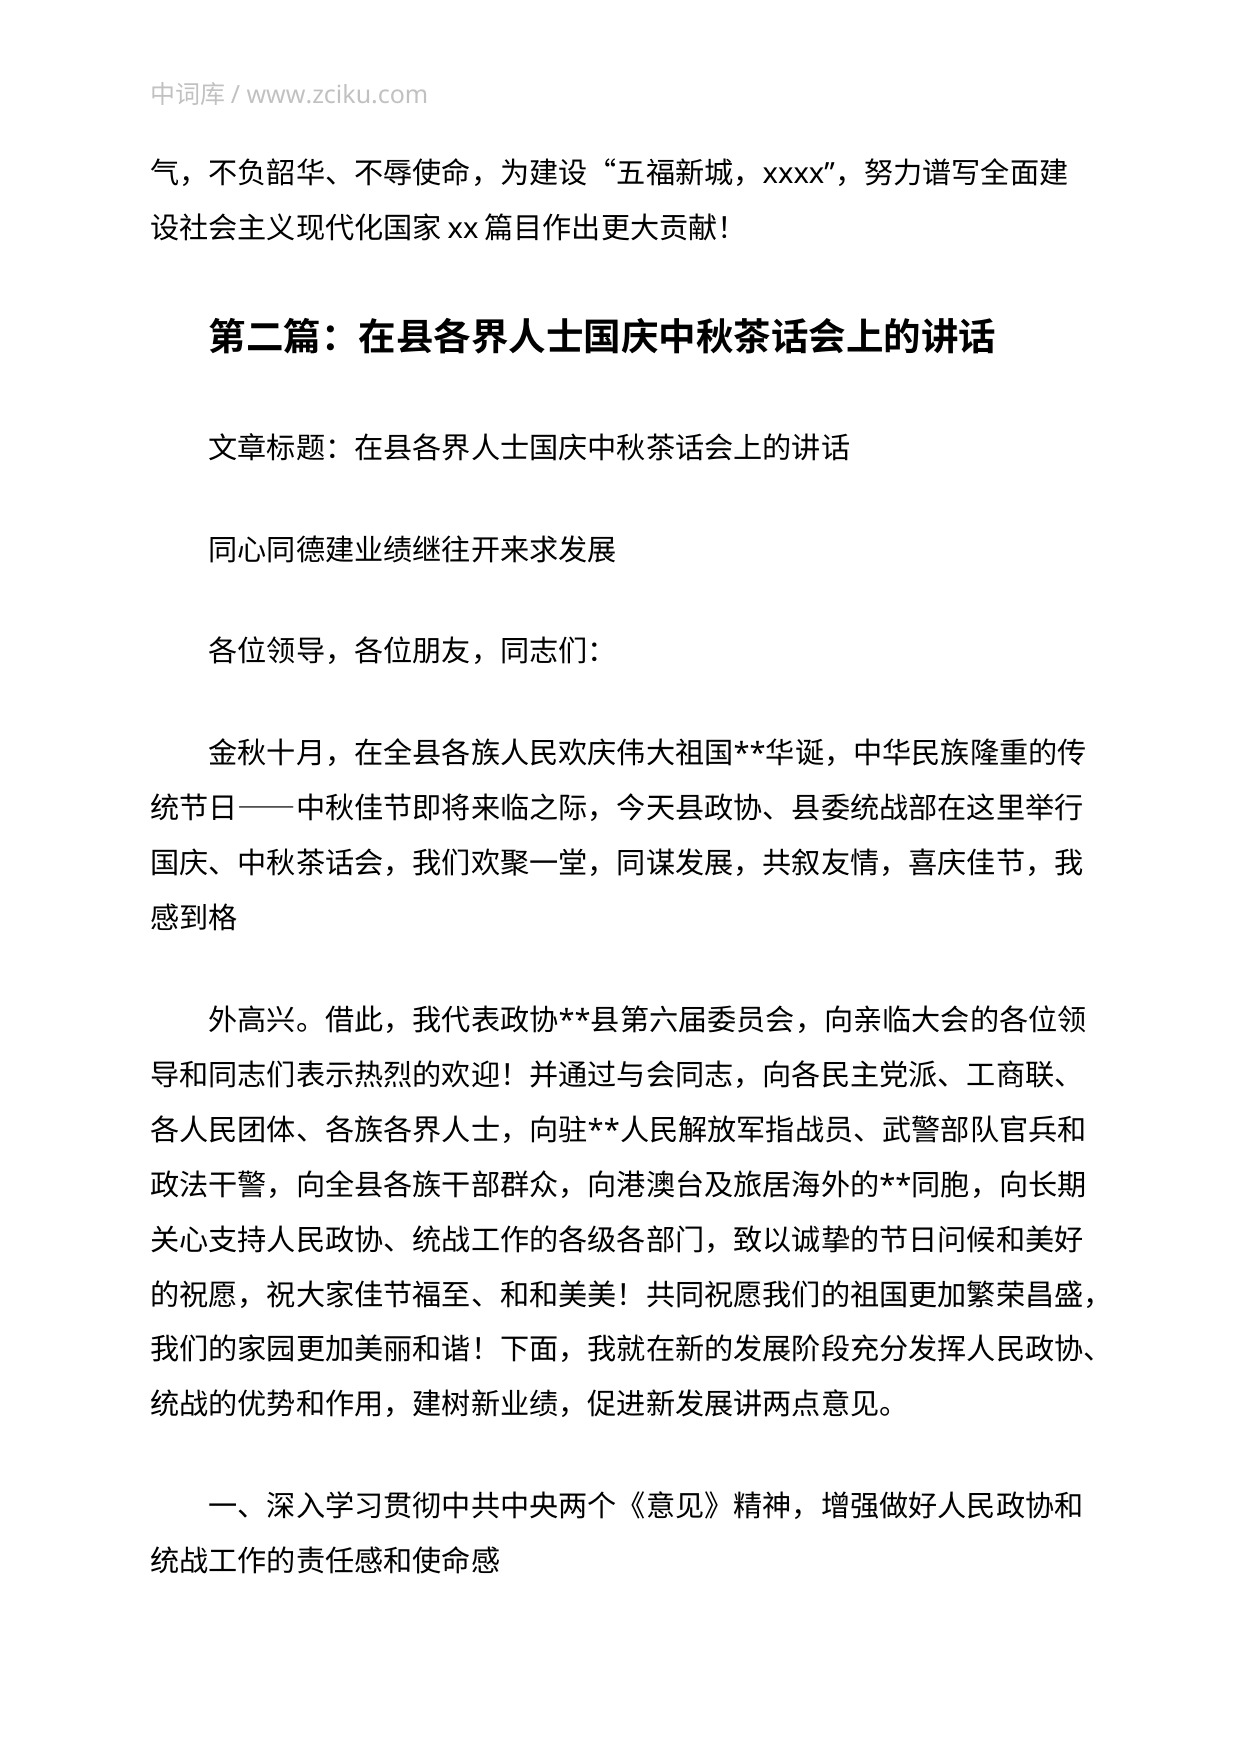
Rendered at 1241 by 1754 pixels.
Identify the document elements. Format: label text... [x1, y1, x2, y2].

text 一、深入学习贯彻中共中央两个《意见》精神，增强做好人民政协和统战工作的责任感和使命感 [150, 1483, 1090, 1580]
text 各位领导，各位朋友，同志们： [150, 628, 1090, 670]
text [150, 150, 1090, 247]
text 第二篇：在县各界人士国庆中秋茶话会上的讲话 [150, 307, 1090, 361]
text 同心同德建业绩继往开来求发展 [150, 526, 1090, 568]
text 外高兴。借此，我代表政协**县第六届委员会，向亲临大会的各位领导和同志们表示热烈的欢迎！并通过与会同志，向各民主党派、工商联、各人民团体、各族各界人士，向驻**人民解放军指战员、武警部队官兵和政法干警，向全县各族干部群众，向港澳台及旅居海外的**同胞，向长期关心支持人民政协、统战工作的各级各部门，致以诚挚的节日问候和美好的祝愿，祝大家佳节福至、和和美美！共同祝愿我们的祖国更加繁荣昌盛，我们的家园更加美丽和谐！下面，我就在新的发展阶段充分发挥人民政协、统战的优势和作用，建树新业绩，促进新发展讲两点意见。 [150, 996, 1090, 1423]
text 文章标题：在县各界人士国庆中秋茶话会上的讲话 [150, 424, 1090, 467]
text 金秋十月，在全县各族人民欢庆伟大祖国**华诞，中华民族隆重的传统节日——中秋佳节即将来临之际，今天县政协、县委统战部在这里举行国庆、中秋茶话会，我们欢聚一堂，同谋发展，共叙友情，喜庆佳节，我感到格 [150, 730, 1090, 937]
